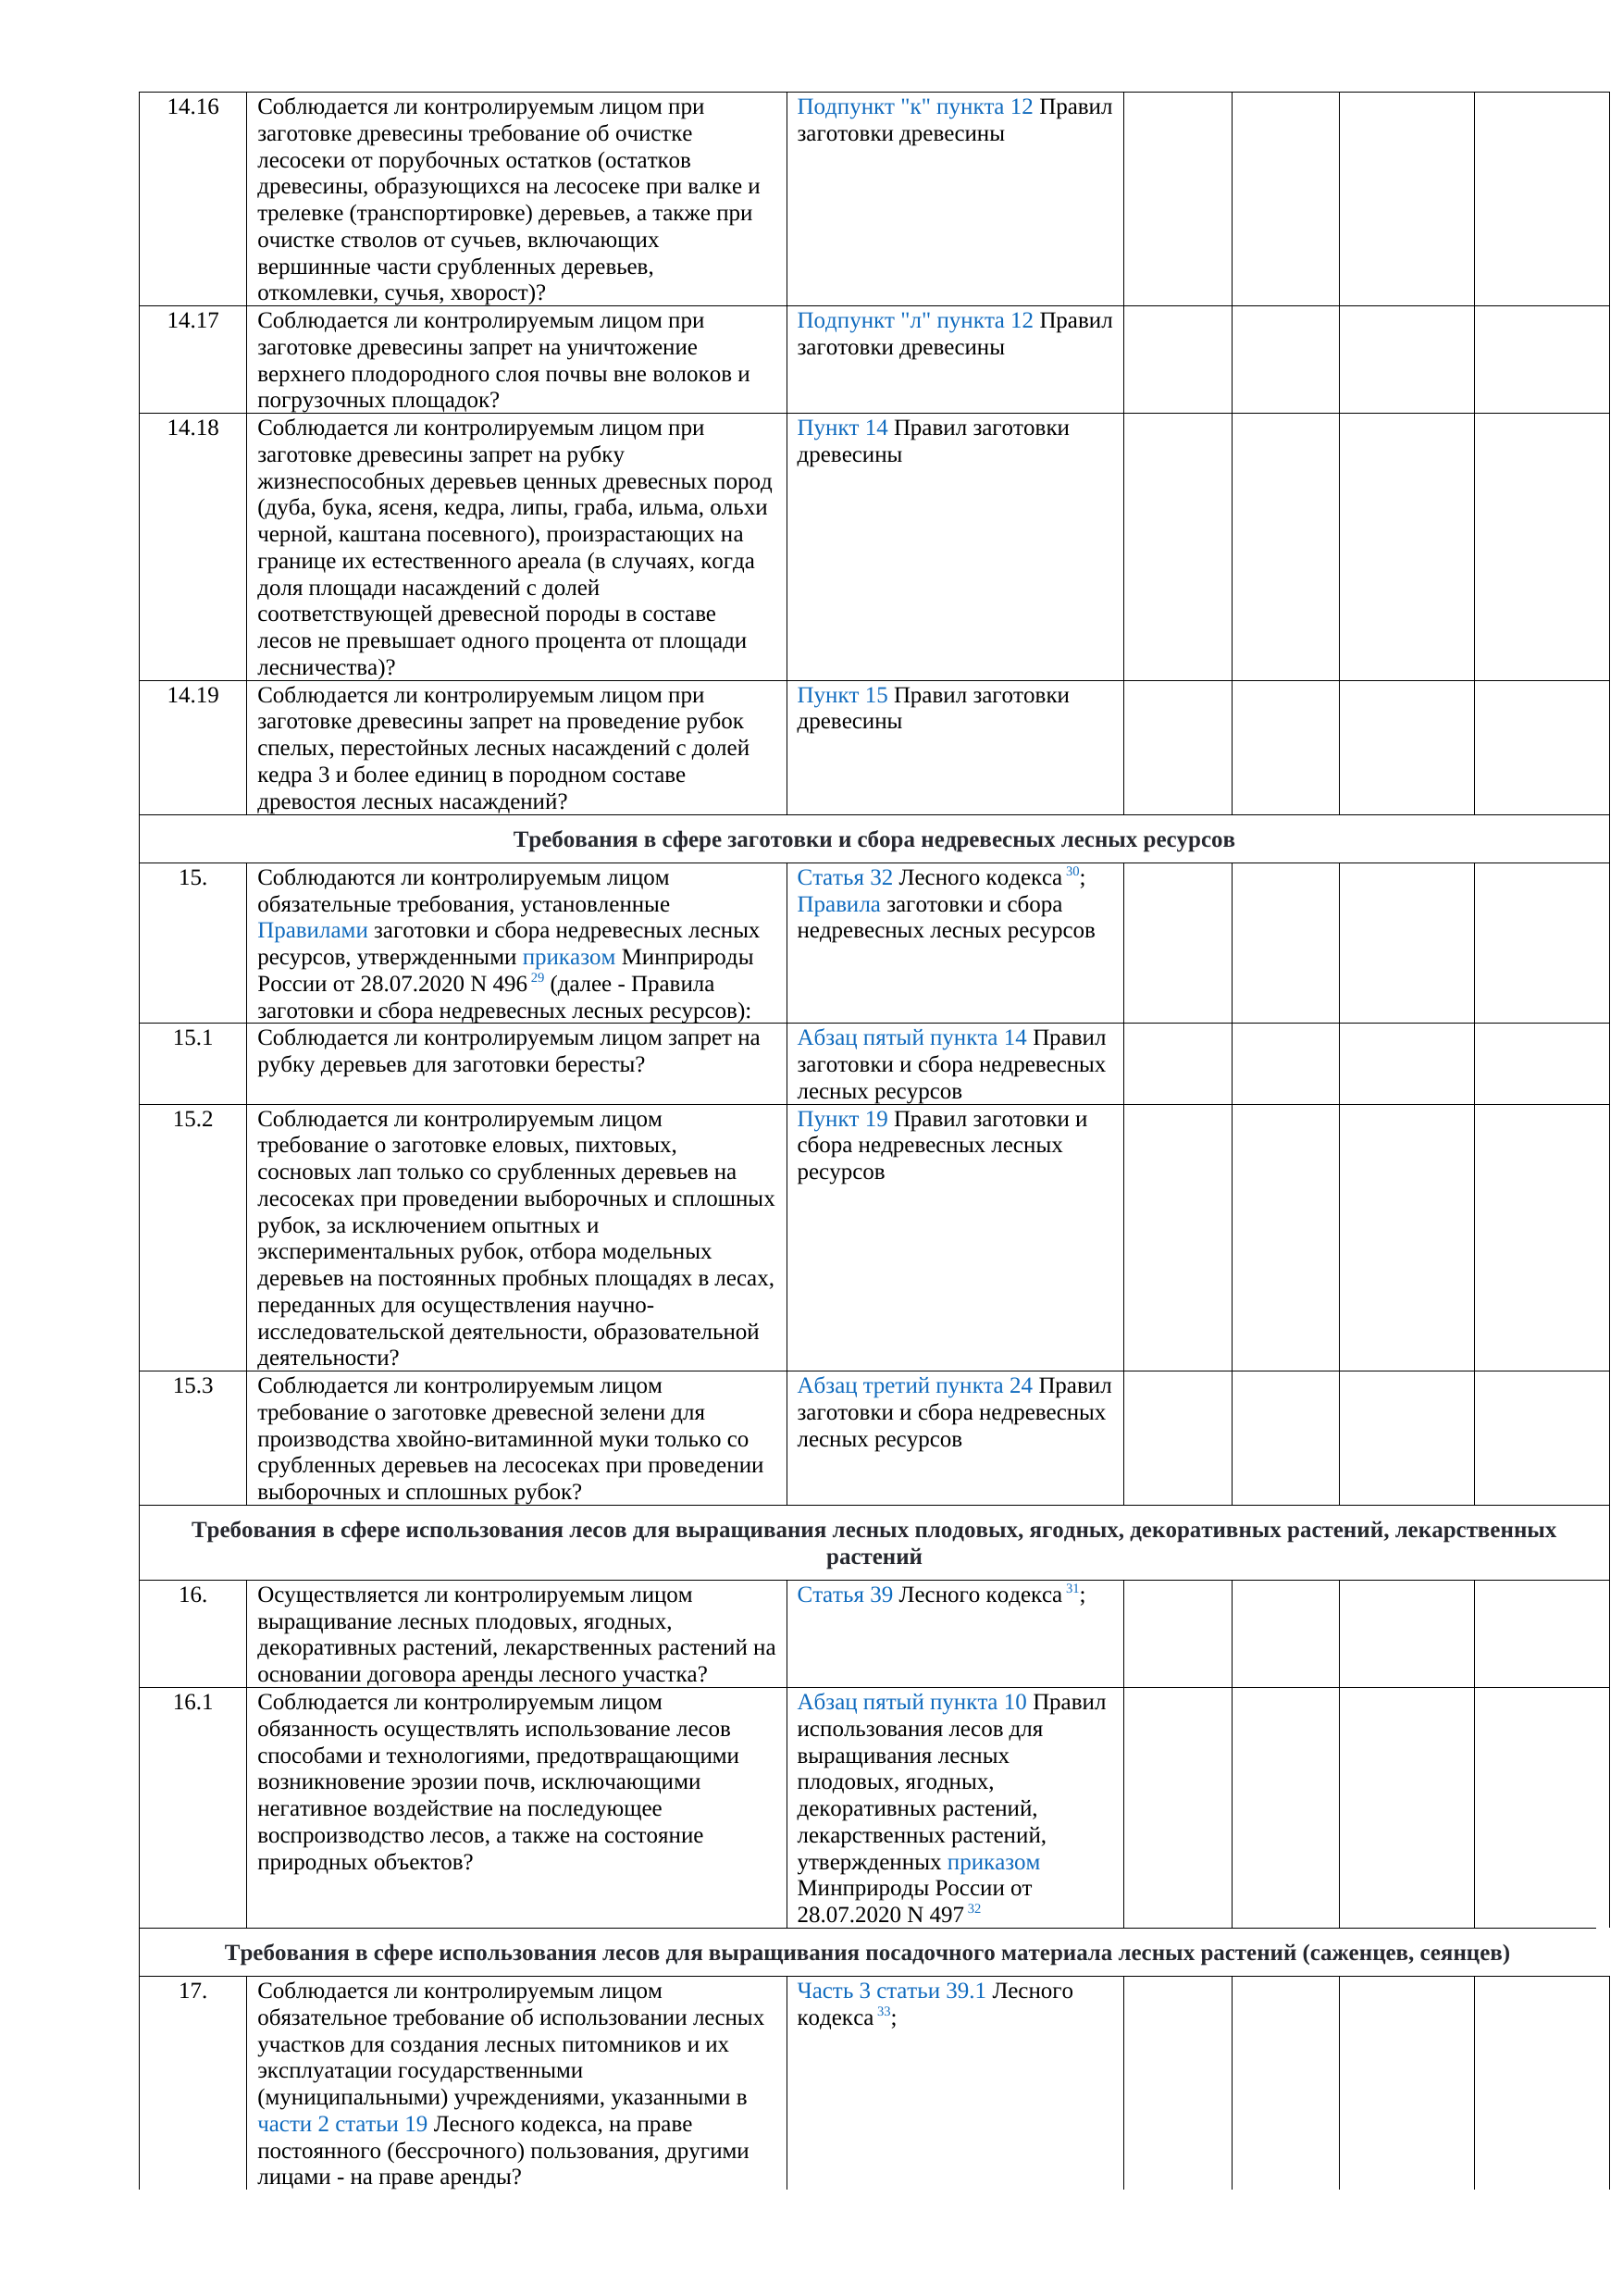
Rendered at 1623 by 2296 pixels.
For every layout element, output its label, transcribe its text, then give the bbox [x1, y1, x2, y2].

table_cell [1124, 1024, 1232, 1104]
table_cell [1340, 1371, 1474, 1505]
table_cell [1124, 1977, 1232, 2190]
table_cell [1124, 863, 1232, 1023]
table_cell Часть 3 статьи 39.1 Лесного кодекса 33; [787, 1977, 1123, 2190]
table_cell 14.17 [140, 306, 246, 413]
table_cell Абзац пятый пункта 10 Правил использования лесов для выращивания лесных плодовых, ягодных, декоративных растений, лекарственных растений, утвержденных приказом Минприроды России от 28.07.2020 N 497 32 [787, 1688, 1123, 1928]
table_cell [1475, 1024, 1609, 1104]
table_cell Соблюдается ли контролируемым лицом обязанность осуществлять использование лесов способами и технологиями, предотвращающими возникновение эрозии почв, исключающими негативное воздействие на последующее воспроизводство лесов, а также на состояние природных объектов? [247, 1688, 787, 1928]
table_cell [1124, 1105, 1232, 1371]
table_cell Требования в сфере использования лесов для выращивания посадочного материала лесных растений (саженцев, сеянцев) [140, 1929, 1596, 1976]
table_cell Осуществляется ли контролируемым лицом выращивание лесных плодовых, ягодных, декоративных растений, лекарственных растений на основании договора аренды лесного участка? [247, 1581, 787, 1687]
table_cell 14.19 [140, 681, 246, 813]
table_cell [1233, 1105, 1339, 1371]
table_cell [1475, 1105, 1609, 1371]
table_cell [1475, 414, 1609, 680]
table_cell [1340, 414, 1474, 680]
table_cell [1475, 306, 1609, 413]
table_cell [1124, 306, 1232, 413]
table_cell [1233, 1371, 1339, 1505]
table_cell 15.1 [140, 1024, 246, 1104]
table_cell [1340, 1105, 1474, 1371]
table_cell [1475, 1371, 1609, 1505]
table_cell 14.18 [140, 414, 246, 680]
table_cell [1124, 1688, 1232, 1928]
table_cell Соблюдается ли контролируемым лицом при заготовке древесины требование об очистке лесосеки от порубочных остатков (остатков древесины, образующихся на лесосеке при валке и трелевке (транспортировке) деревьев, а также при очистке стволов от сучьев, включающих вершинные части срубленных деревьев, откомлевки, сучья, хворост)? [247, 93, 787, 305]
table_cell [1124, 1371, 1232, 1505]
table_cell Пункт 15 Правил заготовки древесины [787, 681, 1123, 813]
table_cell [1340, 306, 1474, 413]
table_cell 14.16 [140, 93, 246, 305]
table_cell 16.1 [140, 1688, 246, 1928]
table_cell [1475, 863, 1609, 1023]
table_cell [1233, 1688, 1339, 1928]
table_cell [1340, 1688, 1474, 1928]
table_cell Подпункт "к" пункта 12 Правил заготовки древесины [787, 93, 1123, 305]
table_cell [1124, 93, 1232, 305]
table_cell Соблюдается ли контролируемым лицом обязательное требование об использовании лесных участков для создания лесных питомников и их эксплуатации государственными (муниципальными) учреждениями, указанными в части 2 статьи 19 Лесного кодекса, на праве постоянного (бессрочного) пользования, другими лицами - на праве аренды? [247, 1977, 787, 2190]
table_cell [1475, 1688, 1609, 1928]
table_cell Абзац пятый пункта 14 Правил заготовки и сбора недревесных лесных ресурсов [787, 1024, 1123, 1104]
table_cell [1475, 1977, 1609, 2190]
table_cell 15. [140, 863, 246, 1023]
table_cell Требования в сфере использования лесов для выращивания лесных плодовых, ягодных, декоративных растений, лекарственных растений [140, 1506, 1609, 1580]
table_cell Требования в сфере заготовки и сбора недревесных лесных ресурсов [140, 815, 1609, 863]
table_cell Статья 39 Лесного кодекса 31; [787, 1581, 1123, 1687]
table_cell Соблюдается ли контролируемым лицом запрет на рубку деревьев для заготовки бересты? [247, 1024, 787, 1104]
table_cell Пункт 14 Правил заготовки древесины [787, 414, 1123, 680]
table_cell [1340, 93, 1474, 305]
table_cell Соблюдаются ли контролируемым лицом обязательные требования, установленные Правилами заготовки и сбора недревесных лесных ресурсов, утвержденными приказом Минприроды России от 28.07.2020 N 496 29 (далее - Правила заготовки и сбора недревесных лесных ресурсов): [247, 863, 787, 1023]
table_cell [1340, 863, 1474, 1023]
table_cell 15.2 [140, 1105, 246, 1371]
table_cell [1340, 681, 1474, 813]
table_cell [1233, 414, 1339, 680]
table_cell [1124, 414, 1232, 680]
table_cell [1233, 1581, 1339, 1687]
table_cell 16. [140, 1581, 246, 1687]
table_cell [1340, 1581, 1474, 1687]
table_cell [1475, 1581, 1609, 1687]
table_cell [1233, 863, 1339, 1023]
table_cell Соблюдается ли контролируемым лицом требование о заготовке еловых, пихтовых, сосновых лап только со срубленных деревьев на лесосеках при проведении выборочных и сплошных рубок, за исключением опытных и экспериментальных рубок, отбора модельных деревьев на постоянных пробных площадях в лесах, переданных для осуществления научно-исследовательской деятельности, образовательной деятельности? [247, 1105, 787, 1371]
table_cell 15.3 [140, 1371, 246, 1505]
table_cell [1340, 1977, 1474, 2190]
table_cell Соблюдается ли контролируемым лицом при заготовке древесины запрет на проведение рубок спелых, перестойных лесных насаждений с долей кедра 3 и более единиц в породном составе древостоя лесных насаждений? [247, 681, 787, 813]
table_cell [1124, 1581, 1232, 1687]
table_cell Соблюдается ли контролируемым лицом при заготовке древесины запрет на рубку жизнеспособных деревьев ценных древесных пород (дуба, бука, ясеня, кедра, липы, граба, ильма, ольхи черной, каштана посевного), произрастающих на границе их естественного ареала (в случаях, когда доля площади насаждений с долей соответствующей древесной породы в составе лесов не превышает одного процента от площади лесничества)? [247, 414, 787, 680]
table_cell [1340, 1024, 1474, 1104]
table_cell Соблюдается ли контролируемым лицом требование о заготовке древесной зелени для производства хвойно-витаминной муки только со срубленных деревьев на лесосеках при проведении выборочных и сплошных рубок? [247, 1371, 787, 1505]
table_cell 17. [140, 1977, 246, 2190]
table_cell [1233, 1024, 1339, 1104]
table_cell Соблюдается ли контролируемым лицом при заготовке древесины запрет на уничтожение верхнего плодородного слоя почвы вне волоков и погрузочных площадок? [247, 306, 787, 413]
table_cell [1475, 93, 1609, 305]
table_cell [1475, 681, 1609, 813]
table_cell [1233, 1977, 1339, 2190]
table_cell Статья 32 Лесного кодекса 30; Правила заготовки и сбора недревесных лесных ресурсов [787, 863, 1123, 1023]
table_cell Пункт 19 Правил заготовки и сбора недревесных лесных ресурсов [787, 1105, 1123, 1371]
table_cell [1233, 681, 1339, 813]
table_cell [1233, 93, 1339, 305]
table_cell [1233, 306, 1339, 413]
table_cell Абзац третий пункта 24 Правил заготовки и сбора недревесных лесных ресурсов [787, 1371, 1123, 1505]
table_cell Подпункт "л" пункта 12 Правил заготовки древесины [787, 306, 1123, 413]
table_cell [1124, 681, 1232, 813]
